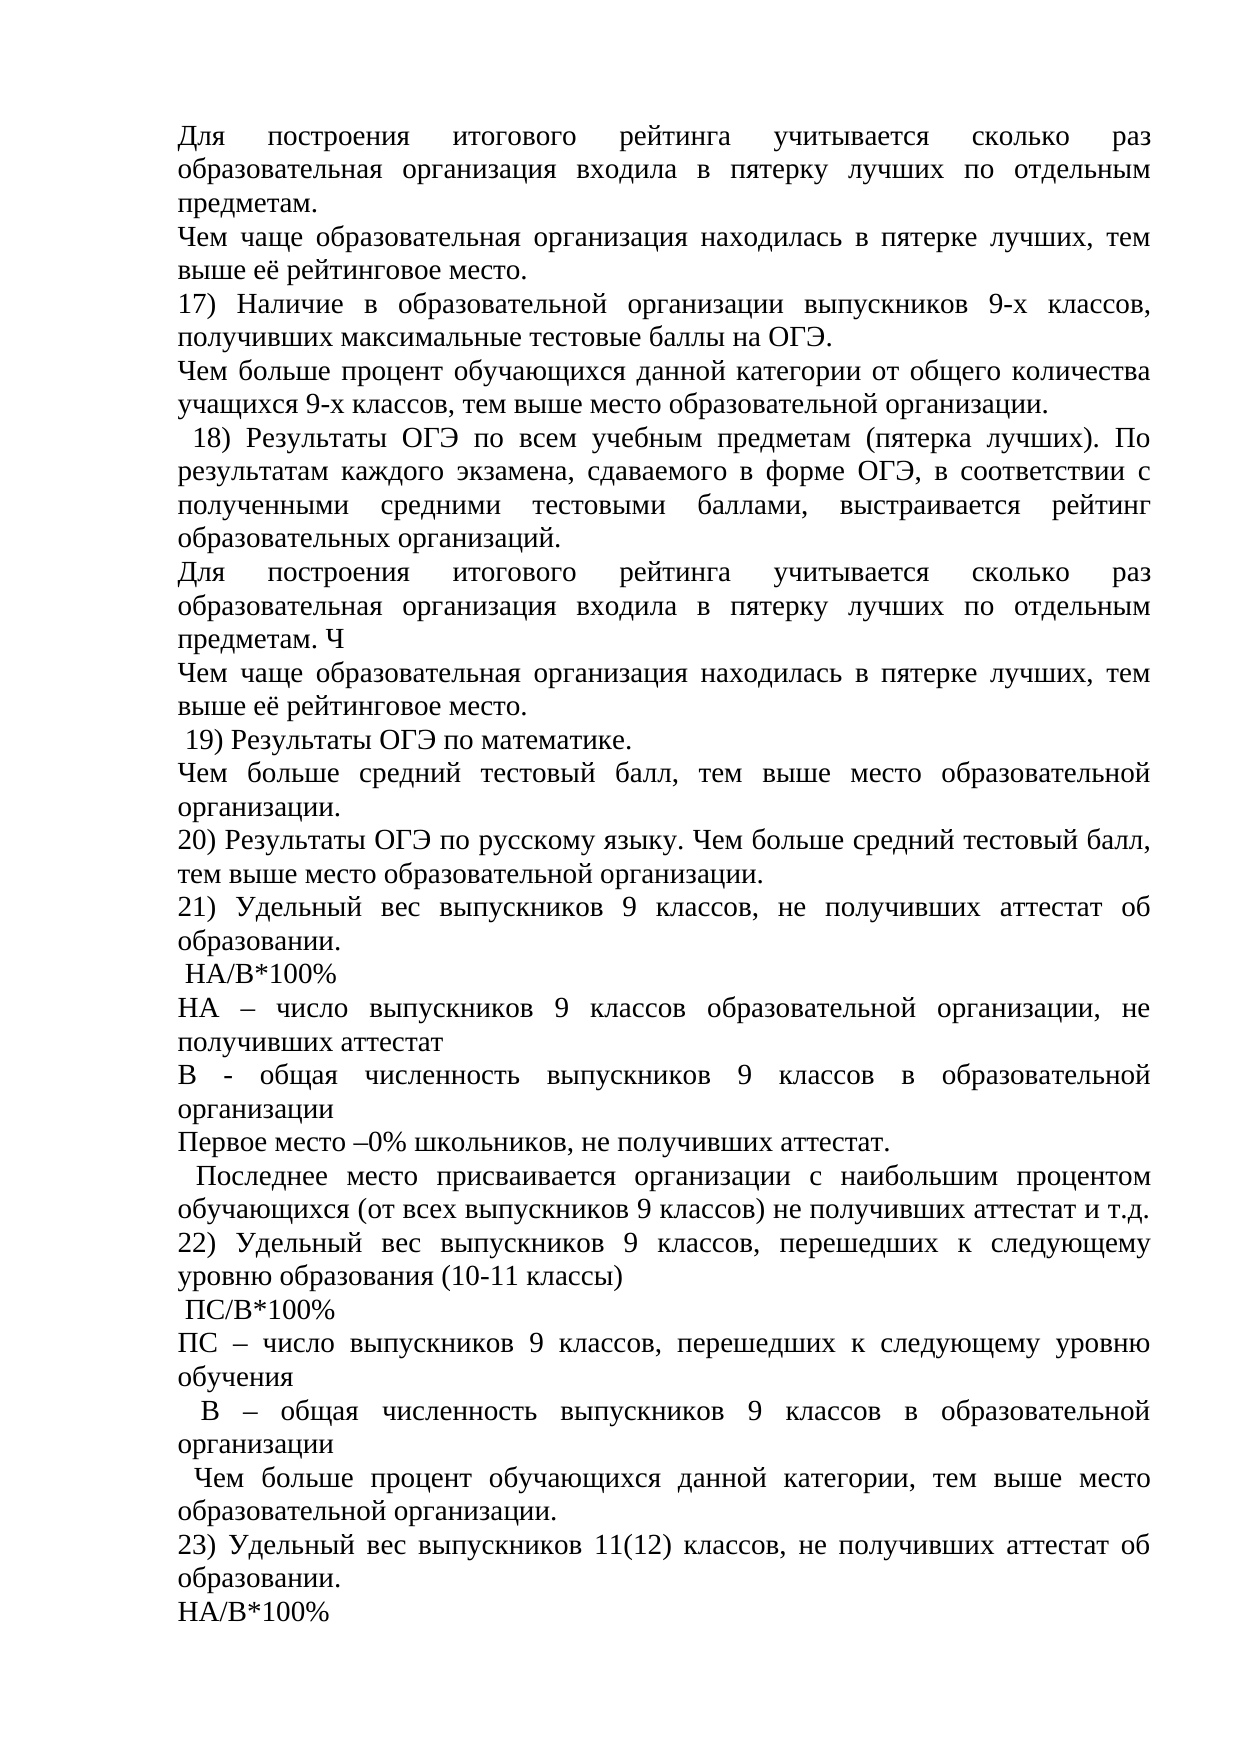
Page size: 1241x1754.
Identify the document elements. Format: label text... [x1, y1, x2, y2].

text 19) Результаты ОГЭ по математике. [177, 722, 1152, 755]
text ПС – число выпускников 9 классов, перешедших к следующему уровню обучения [177, 1326, 1152, 1393]
text Чем больше процент обучающихся данной категории от общего количества учащихся 9-х классов, тем выше место образовательной организации. [177, 353, 1152, 420]
text Для построения итогового рейтинга учитывается сколько раз образовательная организация входила в пятерку лучших по отдельным предметам. Ч [177, 554, 1152, 655]
text Первое место –0% школьников, не получивших аттестат. [177, 1124, 1152, 1158]
text 21) Удельный вес выпускников 9 классов, не получивших аттестат об образовании. [177, 889, 1152, 957]
text 20) Результаты ОГЭ по русскому языку. Чем больше средний тестовый балл, тем выше место образовательной организации. [177, 822, 1152, 889]
text В - общая численность выпускников 9 классов в образовательной организации [177, 1057, 1152, 1124]
text Последнее место присваивается организации с наибольшим процентом обучающихся (от всех выпускников 9 классов) не получивших аттестат и т.д. 22) Удельный вес выпускников 9 классов, перешедших к следующему уровню образования (10-11 классы) [177, 1158, 1152, 1292]
text 23) Удельный вес выпускников 11(12) классов, не получивших аттестат об образовании. [177, 1527, 1152, 1594]
text Чем чаще образовательная организация находилась в пятерке лучших, тем выше её рейтинговое место. [177, 219, 1152, 286]
text Чем больше процент обучающихся данной категории, тем выше место образовательной организации. [177, 1460, 1152, 1527]
text НА – число выпускников 9 классов образовательной организации, не получивших аттестат [177, 990, 1152, 1057]
text 18) Результаты ОГЭ по всем учебным предметам (пятерка лучших). По результатам каждого экзамена, сдаваемого в форме ОГЭ, в соответствии с полученными средними тестовыми баллами, выстраивается рейтинг образовательных организаций. [177, 420, 1152, 554]
text НА/В*100% [177, 957, 1152, 990]
text ПС/В*100% [177, 1292, 1152, 1326]
text Чем чаще образовательная организация находилась в пятерке лучших, тем выше её рейтинговое место. [177, 655, 1152, 722]
text НА/В*100% [177, 1594, 1152, 1627]
text Чем больше средний тестовый балл, тем выше место образовательной организации. [177, 755, 1152, 822]
text Для построения итогового рейтинга учитывается сколько раз образовательная организация входила в пятерку лучших по отдельным предметам. [177, 118, 1152, 219]
text В – общая численность выпускников 9 классов в образовательной организации [177, 1393, 1152, 1460]
text 17) Наличие в образовательной организации выпускников 9-х классов, получивших максимальные тестовые баллы на ОГЭ. [177, 286, 1152, 353]
